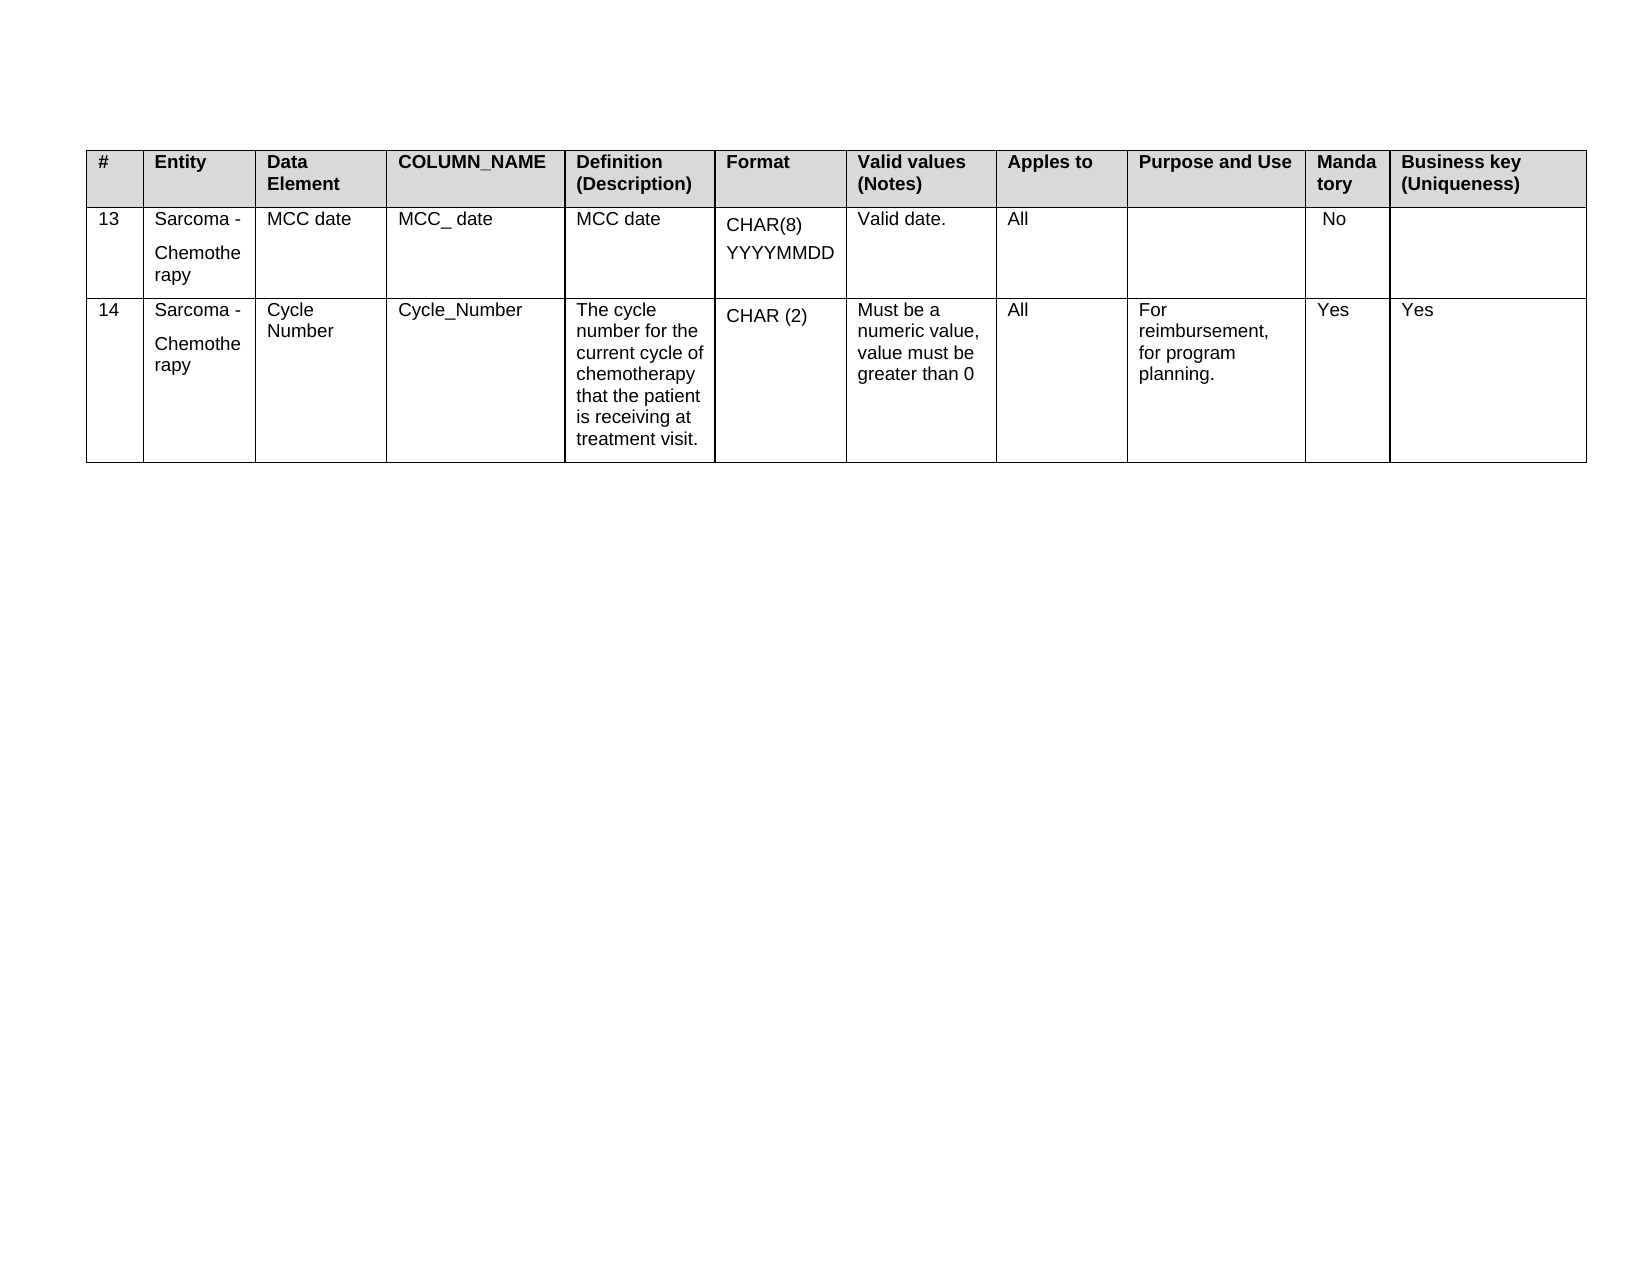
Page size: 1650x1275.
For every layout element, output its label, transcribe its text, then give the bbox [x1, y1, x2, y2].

table_header Purpose and Use [1128, 151, 1305, 207]
table_header Data Element [256, 151, 386, 207]
table_cell 14 [87, 299, 143, 462]
table_cell Must be a numeric value, value must be greater than 0 [847, 299, 996, 462]
table_cell For reimbursement, for program planning. [1128, 299, 1305, 462]
table_cell Valid date. [847, 208, 996, 297]
table_cell [1128, 208, 1305, 297]
table_header Apples to [997, 151, 1127, 207]
table_cell MCC date [566, 208, 714, 297]
table_cell MCC date [256, 208, 386, 297]
table_cell All [997, 208, 1127, 297]
table_header Definition (Description) [566, 151, 714, 207]
table_cell Sarcoma - Chemotherapy [144, 208, 255, 297]
table_header # [87, 151, 143, 207]
table_cell All [997, 299, 1127, 462]
table_header Format [716, 151, 846, 207]
table_header COLUMN_NAME [387, 151, 564, 207]
table_cell CHAR (2) [716, 299, 846, 462]
table_header Entity [144, 151, 255, 207]
table_cell Cycle Number [256, 299, 386, 462]
table_cell Yes [1391, 299, 1586, 462]
table_cell [1391, 208, 1586, 297]
table_header Valid values (Notes) [847, 151, 996, 207]
table_header Mandatory [1306, 151, 1389, 207]
table_header Business key (Uniqueness) [1391, 151, 1586, 207]
table_cell The cycle number for the current cycle of chemotherapy that the patient is receiving at treatment visit. [566, 299, 714, 462]
table_cell Yes [1306, 299, 1389, 462]
table_cell 13 [87, 208, 143, 297]
table_cell No [1306, 208, 1389, 297]
table_cell Sarcoma - Chemotherapy [144, 299, 255, 462]
table_cell MCC_ date [387, 208, 564, 297]
table_cell Cycle_Number [387, 299, 564, 462]
table_cell CHAR(8) YYYYMMDD [716, 208, 846, 297]
